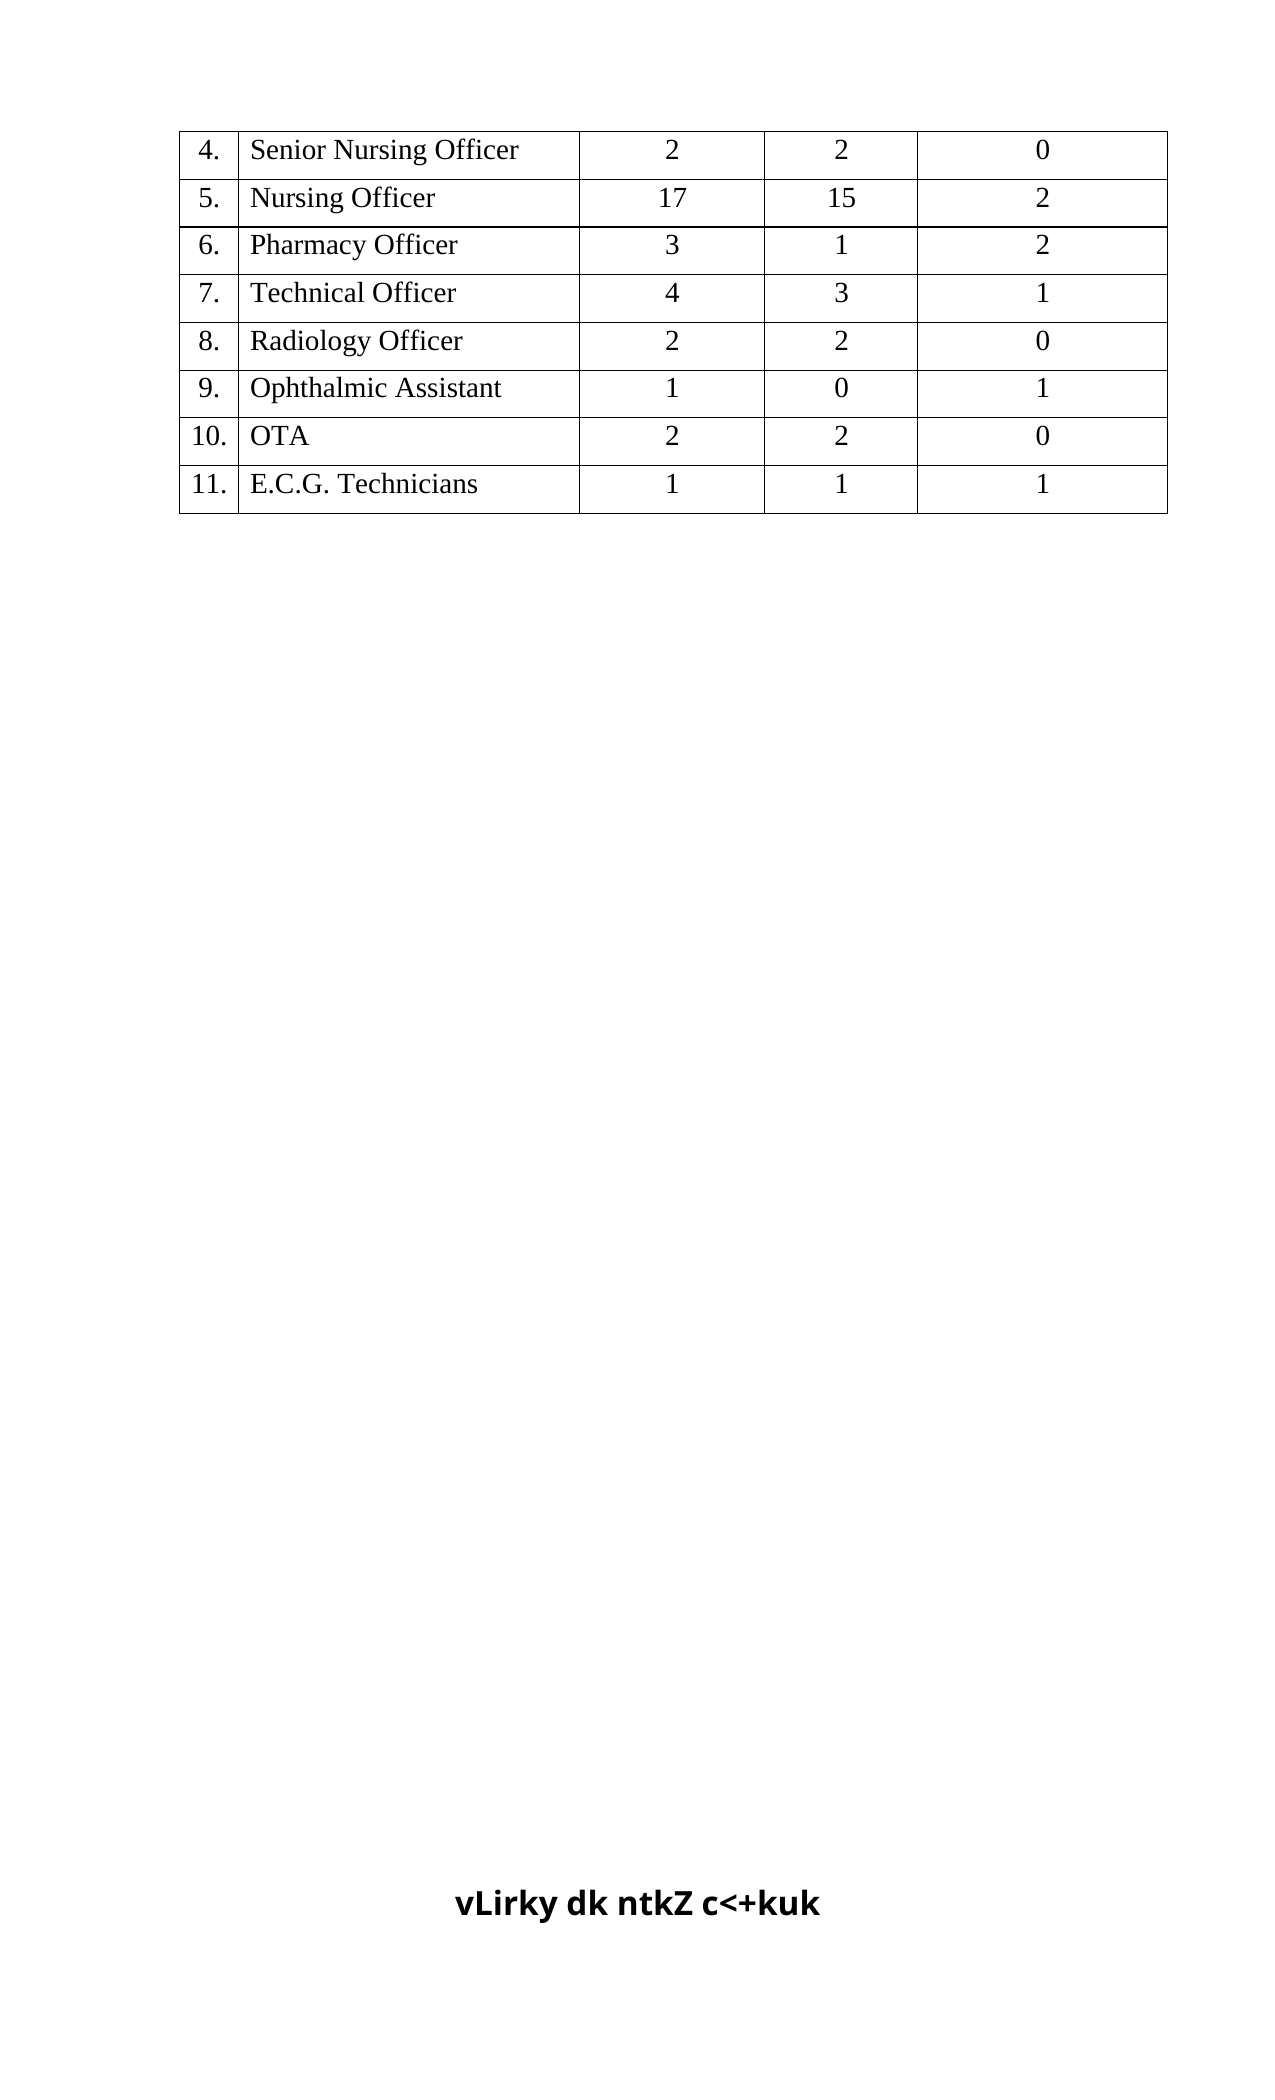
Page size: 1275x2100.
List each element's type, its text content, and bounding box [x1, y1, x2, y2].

table_cell Technical Officer [239, 275, 579, 322]
table_cell 10. [180, 418, 238, 465]
table_cell 9. [180, 371, 238, 417]
table_cell Nursing Officer [239, 180, 579, 226]
table_cell 2 [580, 132, 764, 179]
table_cell Senior Nursing Officer [239, 132, 579, 179]
table_cell 7. [180, 275, 238, 322]
table_cell 2 [918, 228, 1167, 274]
table_cell 1 [918, 371, 1167, 417]
table_cell 1 [580, 371, 764, 417]
table_cell 5. [180, 180, 238, 226]
table_cell 1 [765, 228, 917, 274]
table_cell 6. [180, 228, 238, 274]
table_cell OTA [239, 418, 579, 465]
table_cell 15 [765, 180, 917, 226]
table_cell Pharmacy Officer [239, 228, 579, 274]
table_cell 3 [765, 275, 917, 322]
table_cell 1 [765, 466, 917, 513]
table_cell 8. [180, 323, 238, 369]
table_cell 1 [918, 466, 1167, 513]
text vLirky dk ntkZ c<+kuk [150, 1879, 1125, 1925]
table_cell E.C.G. Technicians [239, 466, 579, 513]
table_cell 0 [918, 418, 1167, 465]
table_cell Radiology Officer [239, 323, 579, 369]
table_cell 2 [765, 132, 917, 179]
table_cell 2 [580, 418, 764, 465]
table_cell 2 [918, 180, 1167, 226]
table_cell Ophthalmic Assistant [239, 371, 579, 417]
table_cell 0 [918, 323, 1167, 369]
table_cell 4 [580, 275, 764, 322]
table_cell 1 [580, 466, 764, 513]
table_cell 0 [765, 371, 917, 417]
table_cell 17 [580, 180, 764, 226]
table_cell 0 [918, 132, 1167, 179]
table_cell 3 [580, 228, 764, 274]
table_cell 1 [918, 275, 1167, 322]
table_cell 2 [765, 323, 917, 369]
table_cell 11. [180, 466, 238, 513]
table_cell 4. [180, 132, 238, 179]
table_cell 2 [765, 418, 917, 465]
table_cell 2 [580, 323, 764, 369]
